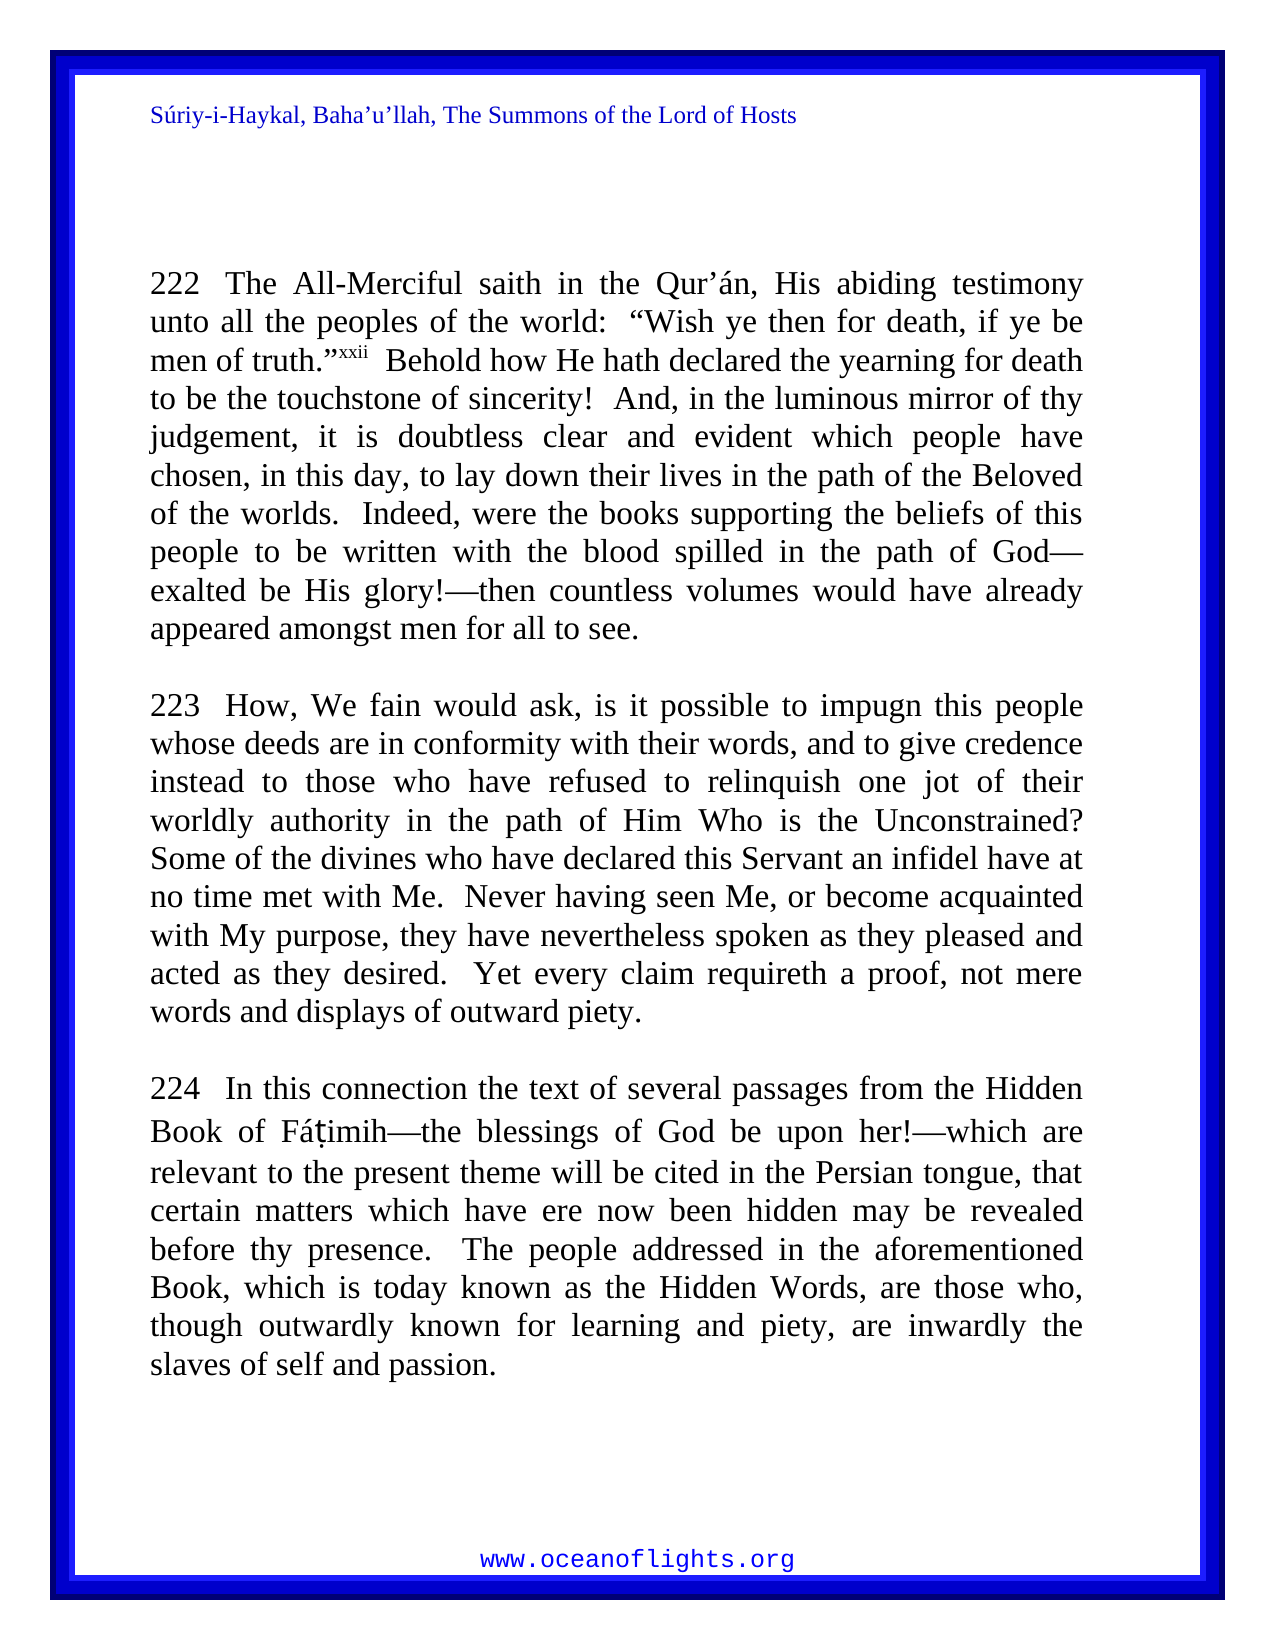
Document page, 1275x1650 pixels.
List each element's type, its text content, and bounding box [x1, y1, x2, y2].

text 223 How, We fain would ask, is it possible to impugn this people whose deeds are in conformity with their words, and to give credence instead to those who have refused to relinquish one jot of their worldly authority in the path of Him Who is the Unconstrained? Some of the divines who have declared this Servant an infidel have at no time met with Me. Never having seen Me, or become acquainted with My purpose, they have nevertheless spoken as they pleased and acted as they desired. Yet every claim requireth a proof, not mere words and displays of outward piety. [150, 685, 1084, 1030]
text 224 In this connection the text of several passages from the Hidden Book of Fáṭimih—the blessings of God be upon her!—which are relevant to the present theme will be cited in the Persian tongue, that certain matters which have ere now been hidden may be revealed before thy presence. The people addressed in the aforementioned Book, which is today known as the Hidden Words, are those who, though outwardly known for learning and piety, are inwardly the slaves of self and passion. [150, 1068, 1084, 1382]
text 222 The All-Merciful saith in the Qur’án, His abiding testimony unto all the peoples of the world: “Wish ye then for death, if ye be men of truth.” Behold how He hath declared the yearning for death to be the touchstone of sincerity! And, in the luminous mirror of thy judgement, it is doubtless clear and evident which people have chosen, in this day, to lay down their lives in the path of the Beloved of the worlds. Indeed, were the books supporting the beliefs of this people to be written with the blood spilled in the path of God—exalted be His glory!—then countless volumes would have already appeared amongst men for all to see. [150, 263, 1084, 647]
